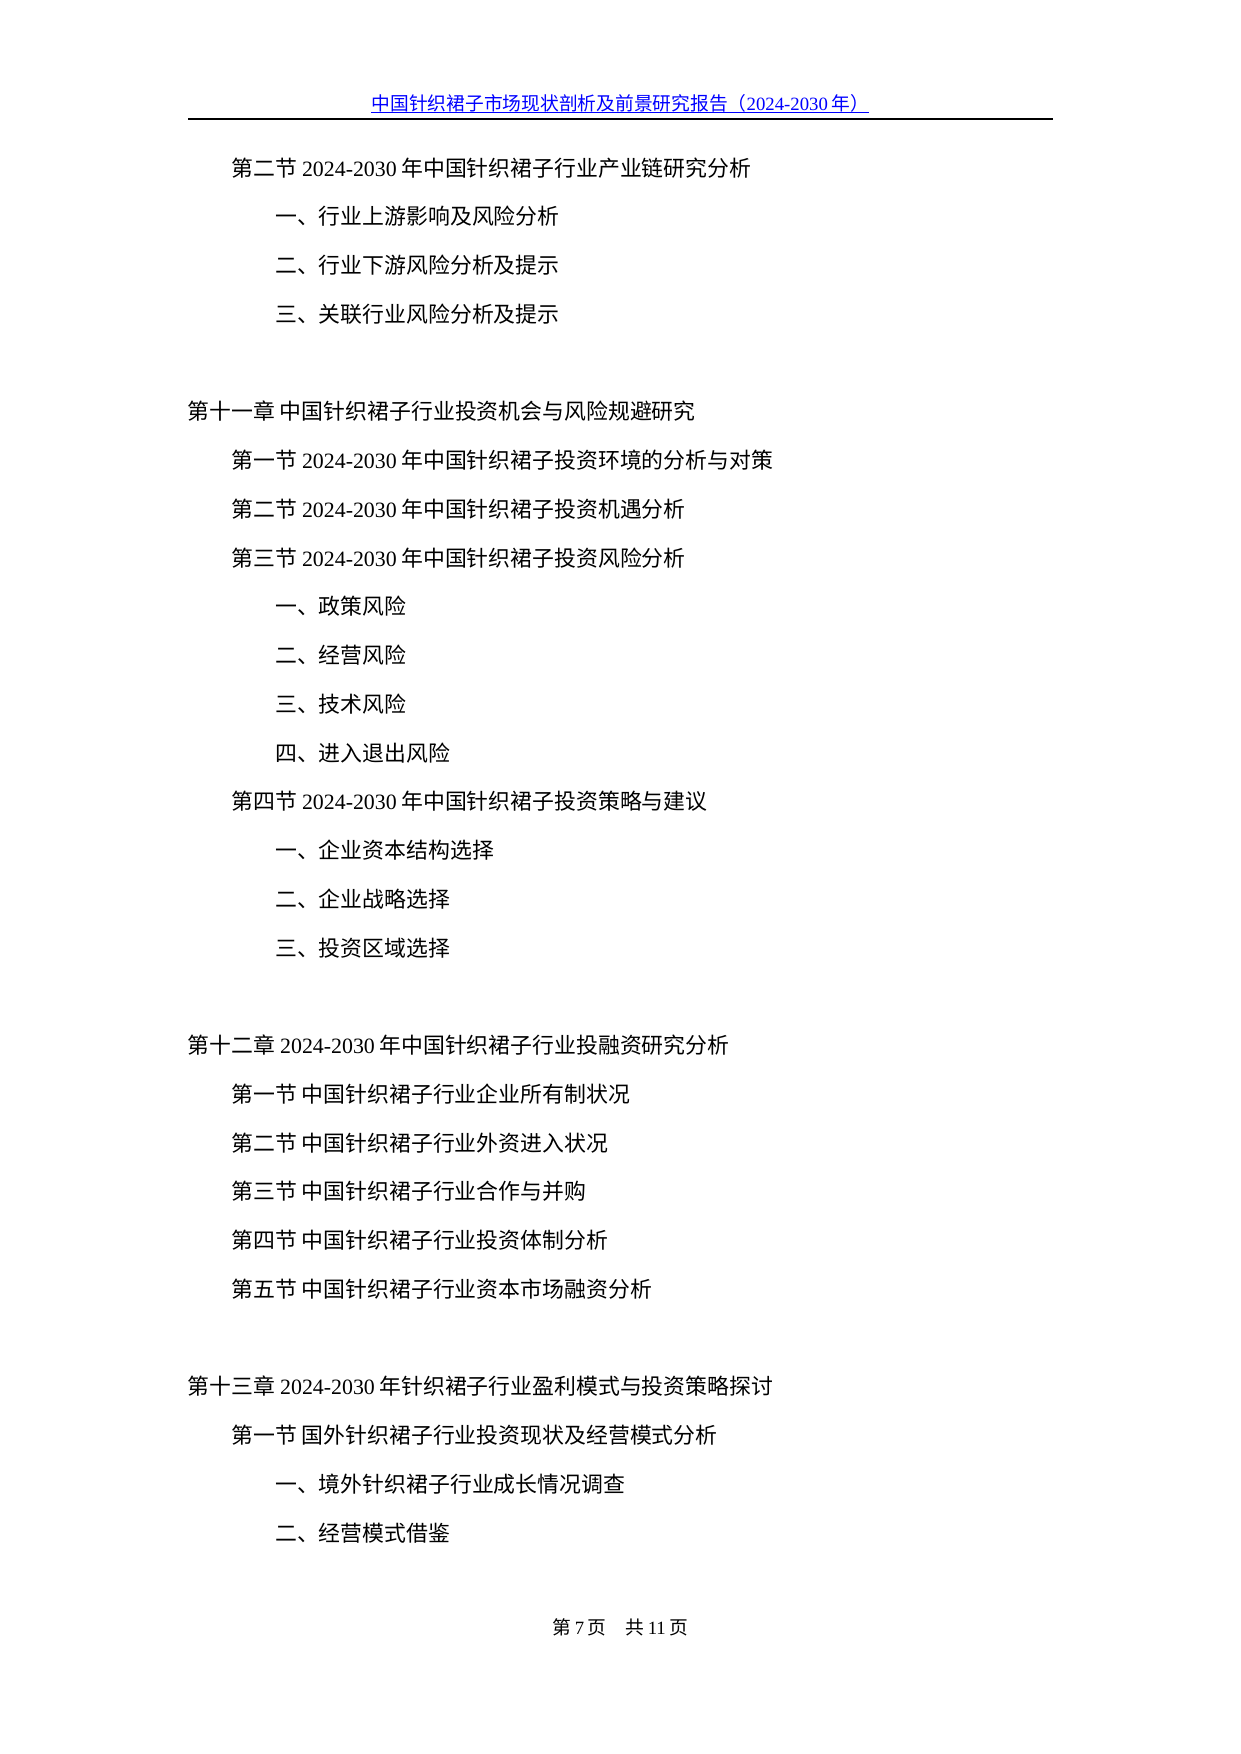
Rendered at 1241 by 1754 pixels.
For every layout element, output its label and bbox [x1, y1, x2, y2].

text [187, 150, 1053, 1548]
